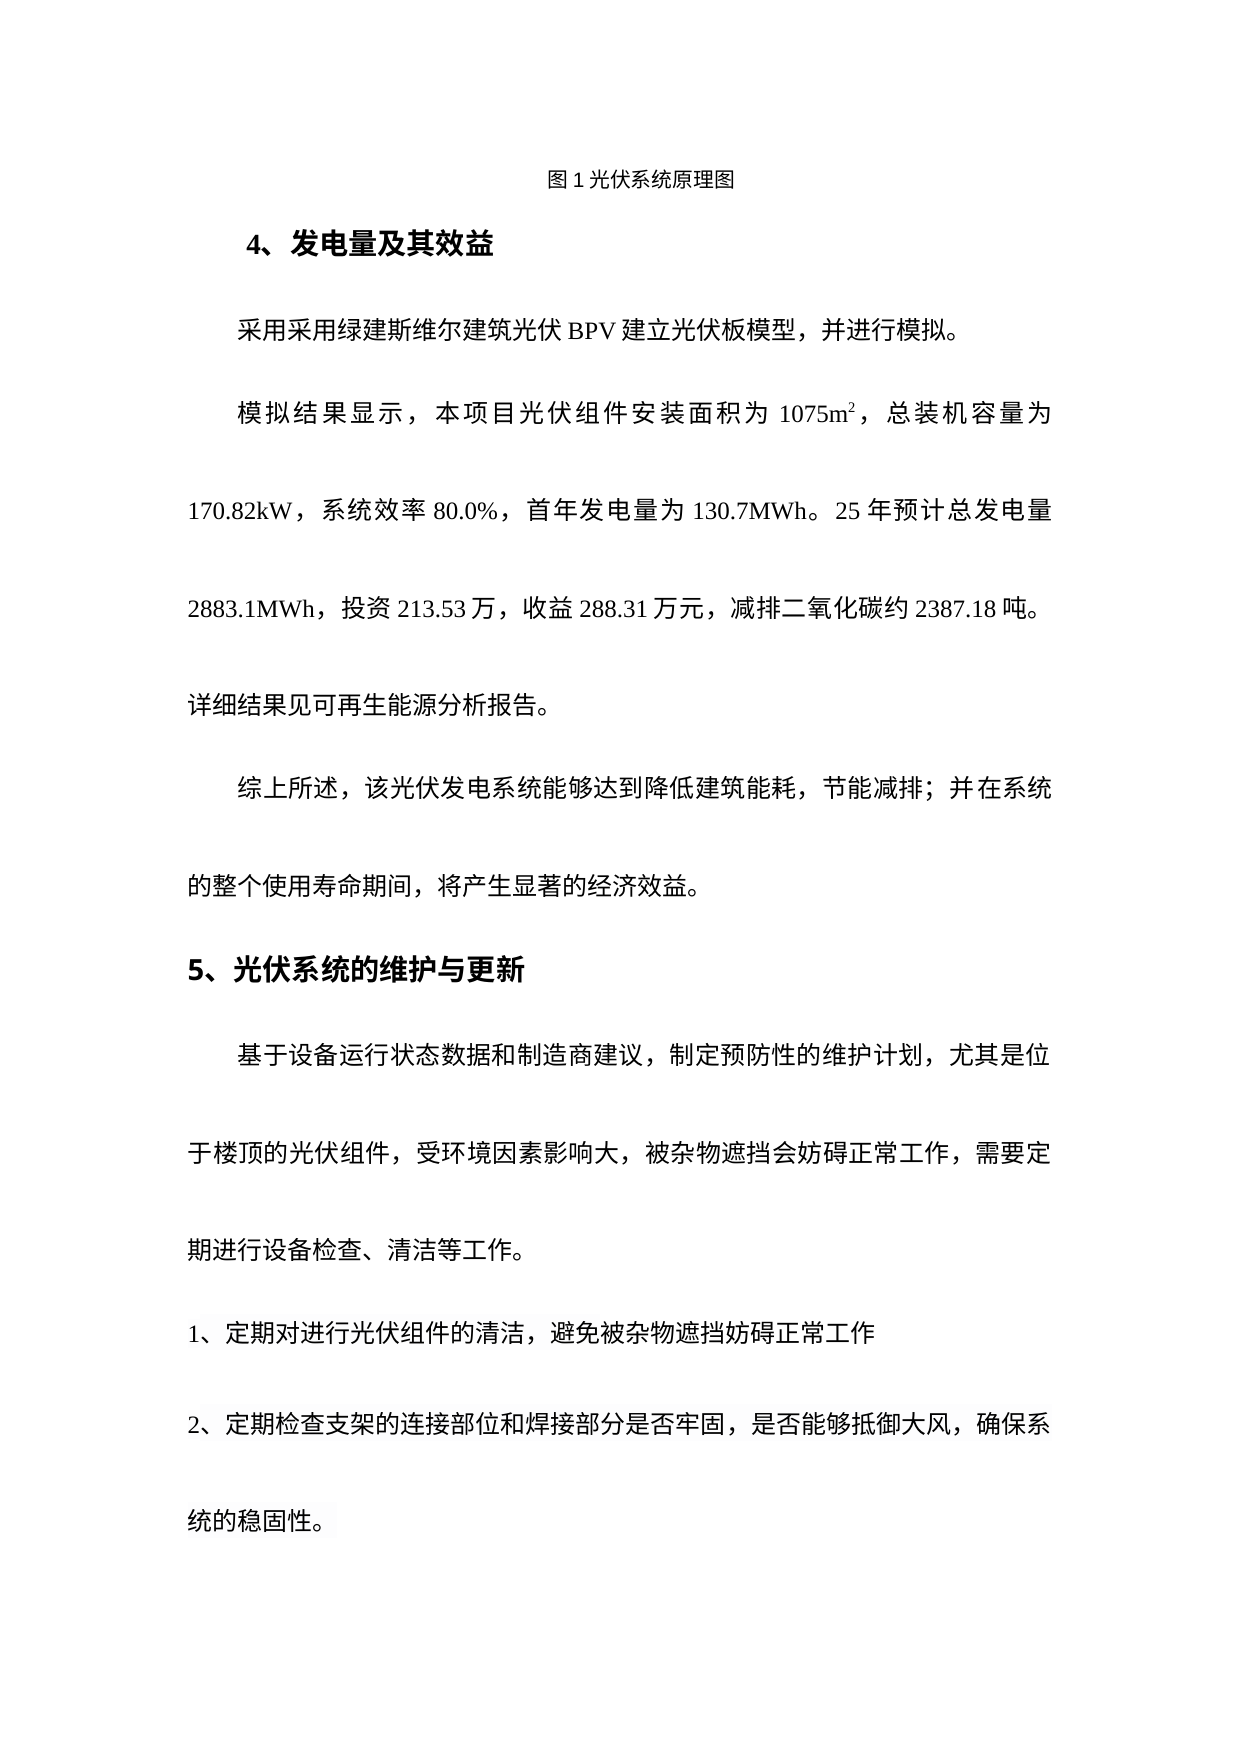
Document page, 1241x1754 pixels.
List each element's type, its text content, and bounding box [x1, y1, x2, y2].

text 模拟结果显示，本项目光伏组件安装面积为1075m2，总装机容量为170.82kW，系统效率80.0%，首年发电量为130.7MWh。25年预计总发电量2883.1MWh，投资213.53万，收益288.31万元，减排二氧化碳约2387.18吨。详细结果见可再生能源分析报告。 [187, 379, 1053, 736]
text 采用采用绿建斯维尔建筑光伏BPV建立光伏板模型，并进行模拟。 [187, 296, 1053, 361]
text 4、发电量及其效益 [187, 209, 1053, 274]
text 5、光伏系统的维护与更新 [187, 935, 1053, 1000]
list 1、定期对进行光伏组件的清洁，避免被杂物遮挡妨碍正常工作 [187, 1299, 1053, 1364]
text 基于设备运行状态数据和制造商建议，制定预防性的维护计划，尤其是位于楼顶的光伏组件，受环境因素影响大，被杂物遮挡会妨碍正常工作，需要定期进行设备检查、清洁等工作。 [187, 1021, 1053, 1281]
text 图 1 光伏系统原理图 [187, 162, 1053, 194]
text 综上所述，该光伏发电系统能够达到降低建筑能耗，节能减排；并在系统的整个使用寿命期间，将产生显著的经济效益。 [187, 754, 1053, 917]
list 2、定期检查支架的连接部位和焊接部分是否牢固，是否能够抵御大风，确保系统的稳固性。 [187, 1390, 1053, 1552]
